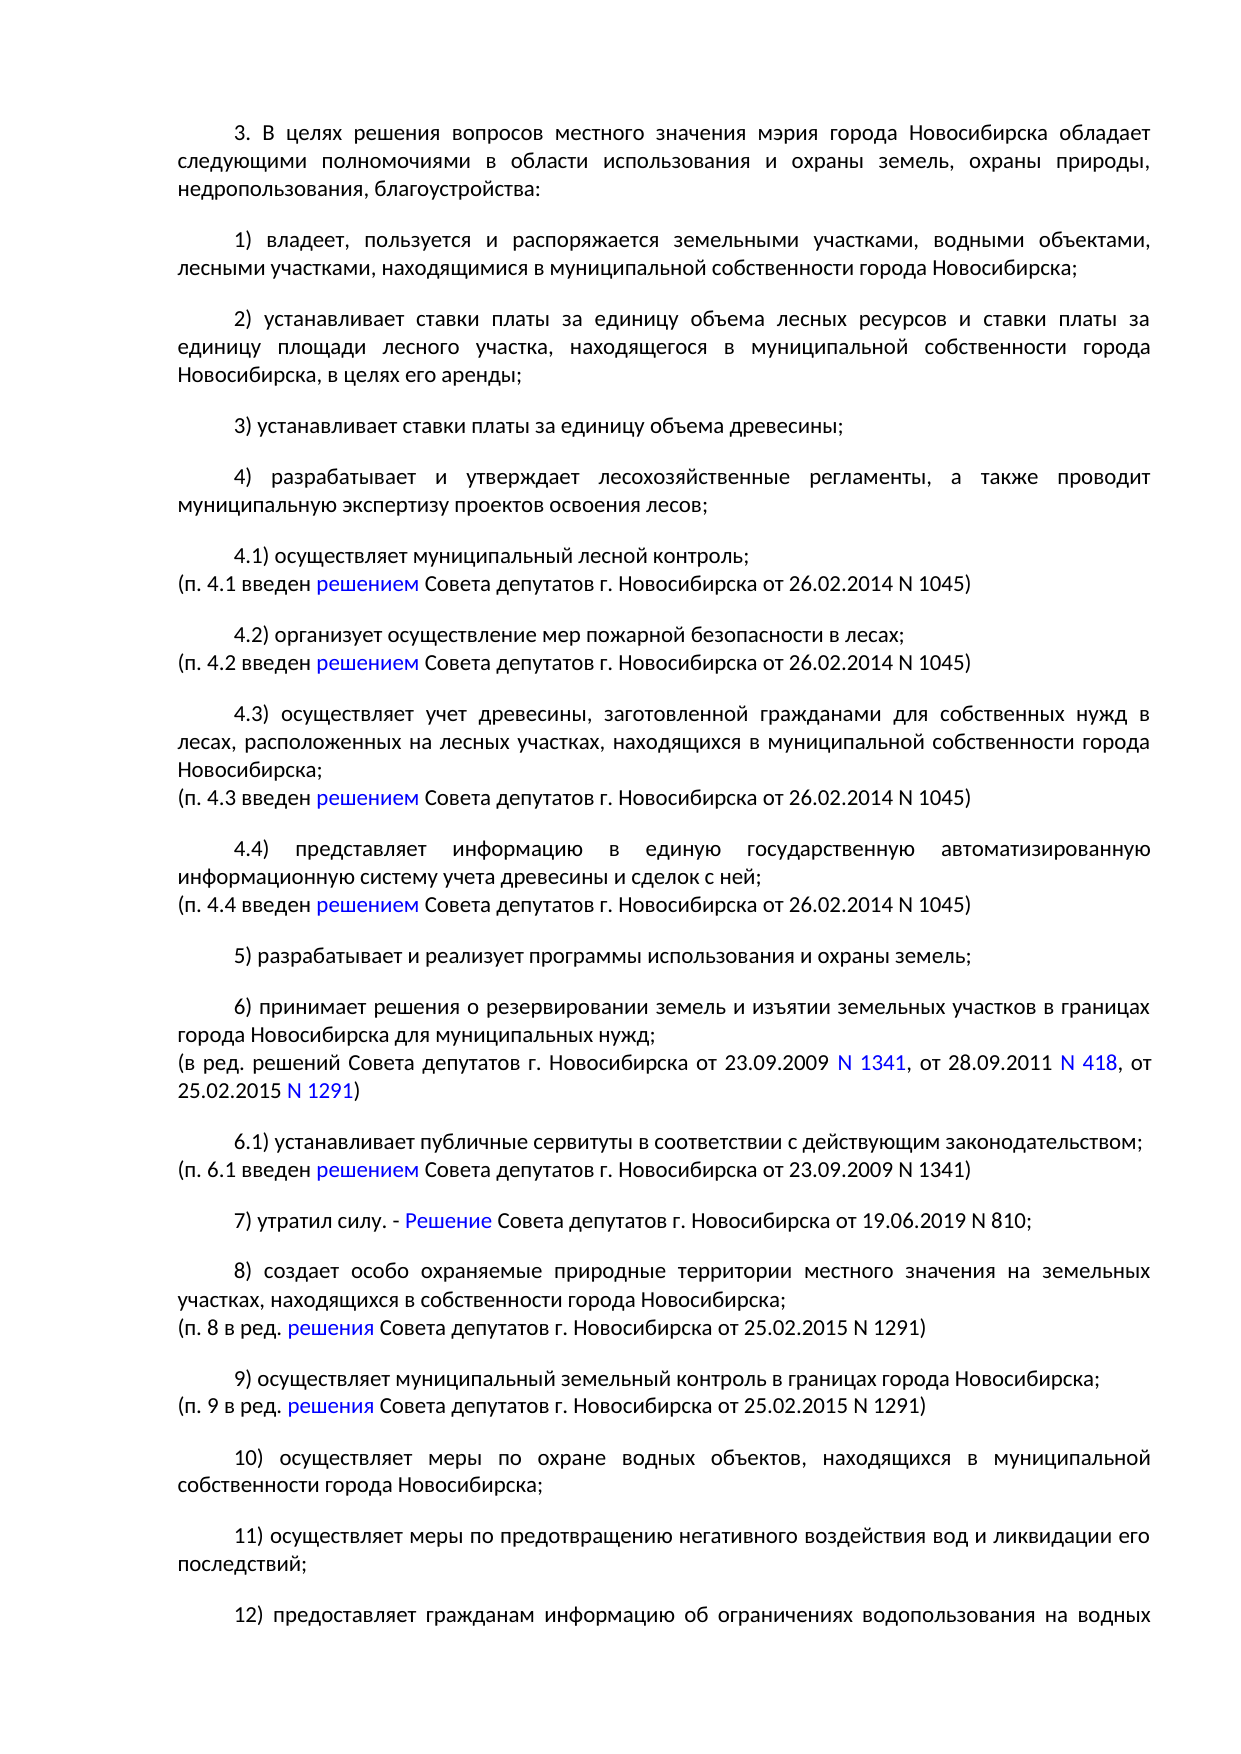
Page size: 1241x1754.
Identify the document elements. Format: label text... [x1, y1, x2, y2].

text (п. 9 в ред. решения Совета депутатов г. Новосибирска от 25.02.2015 N 1291) [177, 1392, 1152, 1420]
text 6) принимает решения о резервировании земель и изъятии земельных участков в границах города Новосибирска для муниципальных нужд; [177, 992, 1152, 1048]
text (п. 4.4 введен решением Совета депутатов г. Новосибирска от 26.02.2014 N 1045) [177, 890, 1152, 918]
text (в ред. решений Совета депутатов г. Новосибирска от 23.09.2009 N 1341, от 28.09.2011 N 418, от 25.02.2015 N 1291) [177, 1048, 1152, 1104]
text 4.1) осуществляет муниципальный лесной контроль; [177, 541, 1152, 569]
text (п. 4.1 введен решением Совета депутатов г. Новосибирска от 26.02.2014 N 1045) [177, 569, 1152, 597]
text 11) осуществляет меры по предотвращению негативного воздействия вод и ликвидации его последствий; [177, 1522, 1152, 1578]
text 10) осуществляет меры по охране водных объектов, находящихся в муниципальной собственности города Новосибирска; [177, 1443, 1152, 1499]
text 6.1) устанавливает публичные сервитуты в соответствии с действующим законодательством; [177, 1127, 1152, 1155]
text (п. 6.1 введен решением Совета депутатов г. Новосибирска от 23.09.2009 N 1341) [177, 1155, 1152, 1183]
text (п. 4.3 введен решением Совета депутатов г. Новосибирска от 26.02.2014 N 1045) [177, 783, 1152, 811]
text (п. 4.2 введен решением Совета депутатов г. Новосибирска от 26.02.2014 N 1045) [177, 648, 1152, 676]
text 9) осуществляет муниципальный земельный контроль в границах города Новосибирска; [177, 1364, 1152, 1392]
text 3. В целях решения вопросов местного значения мэрия города Новосибирска обладает следующими полномочиями в области использования и охраны земель, охраны природы, недропользования, благоустройства: [177, 118, 1152, 202]
text (п. 8 в ред. решения Совета депутатов г. Новосибирска от 25.02.2015 N 1291) [177, 1313, 1152, 1341]
text 7) утратил силу. - Решение Совета депутатов г. Новосибирска от 19.06.2019 N 810; [177, 1206, 1152, 1234]
text 3) устанавливает ставки платы за единицу объема древесины; [177, 411, 1152, 439]
text 4.4) представляет информацию в единую государственную автоматизированную информационную систему учета древесины и сделок с ней; [177, 834, 1152, 890]
text 8) создает особо охраняемые природные территории местного значения на земельных участках, находящихся в собственности города Новосибирска; [177, 1257, 1152, 1313]
text 4.2) организует осуществление мер пожарной безопасности в лесах; [177, 620, 1152, 648]
text 2) устанавливает ставки платы за единицу объема лесных ресурсов и ставки платы за единицу площади лесного участка, находящегося в муниципальной собственности города Новосибирска, в целях его аренды; [177, 304, 1152, 388]
text 1) владеет, пользуется и распоряжается земельными участками, водными объектами, лесными участками, находящимися в муниципальной собственности города Новосибирска; [177, 225, 1152, 281]
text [177, 1601, 1152, 1628]
text 5) разрабатывает и реализует программы использования и охраны земель; [177, 941, 1152, 969]
text 4.3) осуществляет учет древесины, заготовленной гражданами для собственных нужд в лесах, расположенных на лесных участках, находящихся в муниципальной собственности города Новосибирска; [177, 699, 1152, 783]
text 4) разрабатывает и утверждает лесохозяйственные регламенты, а также проводит муниципальную экспертизу проектов освоения лесов; [177, 462, 1152, 518]
